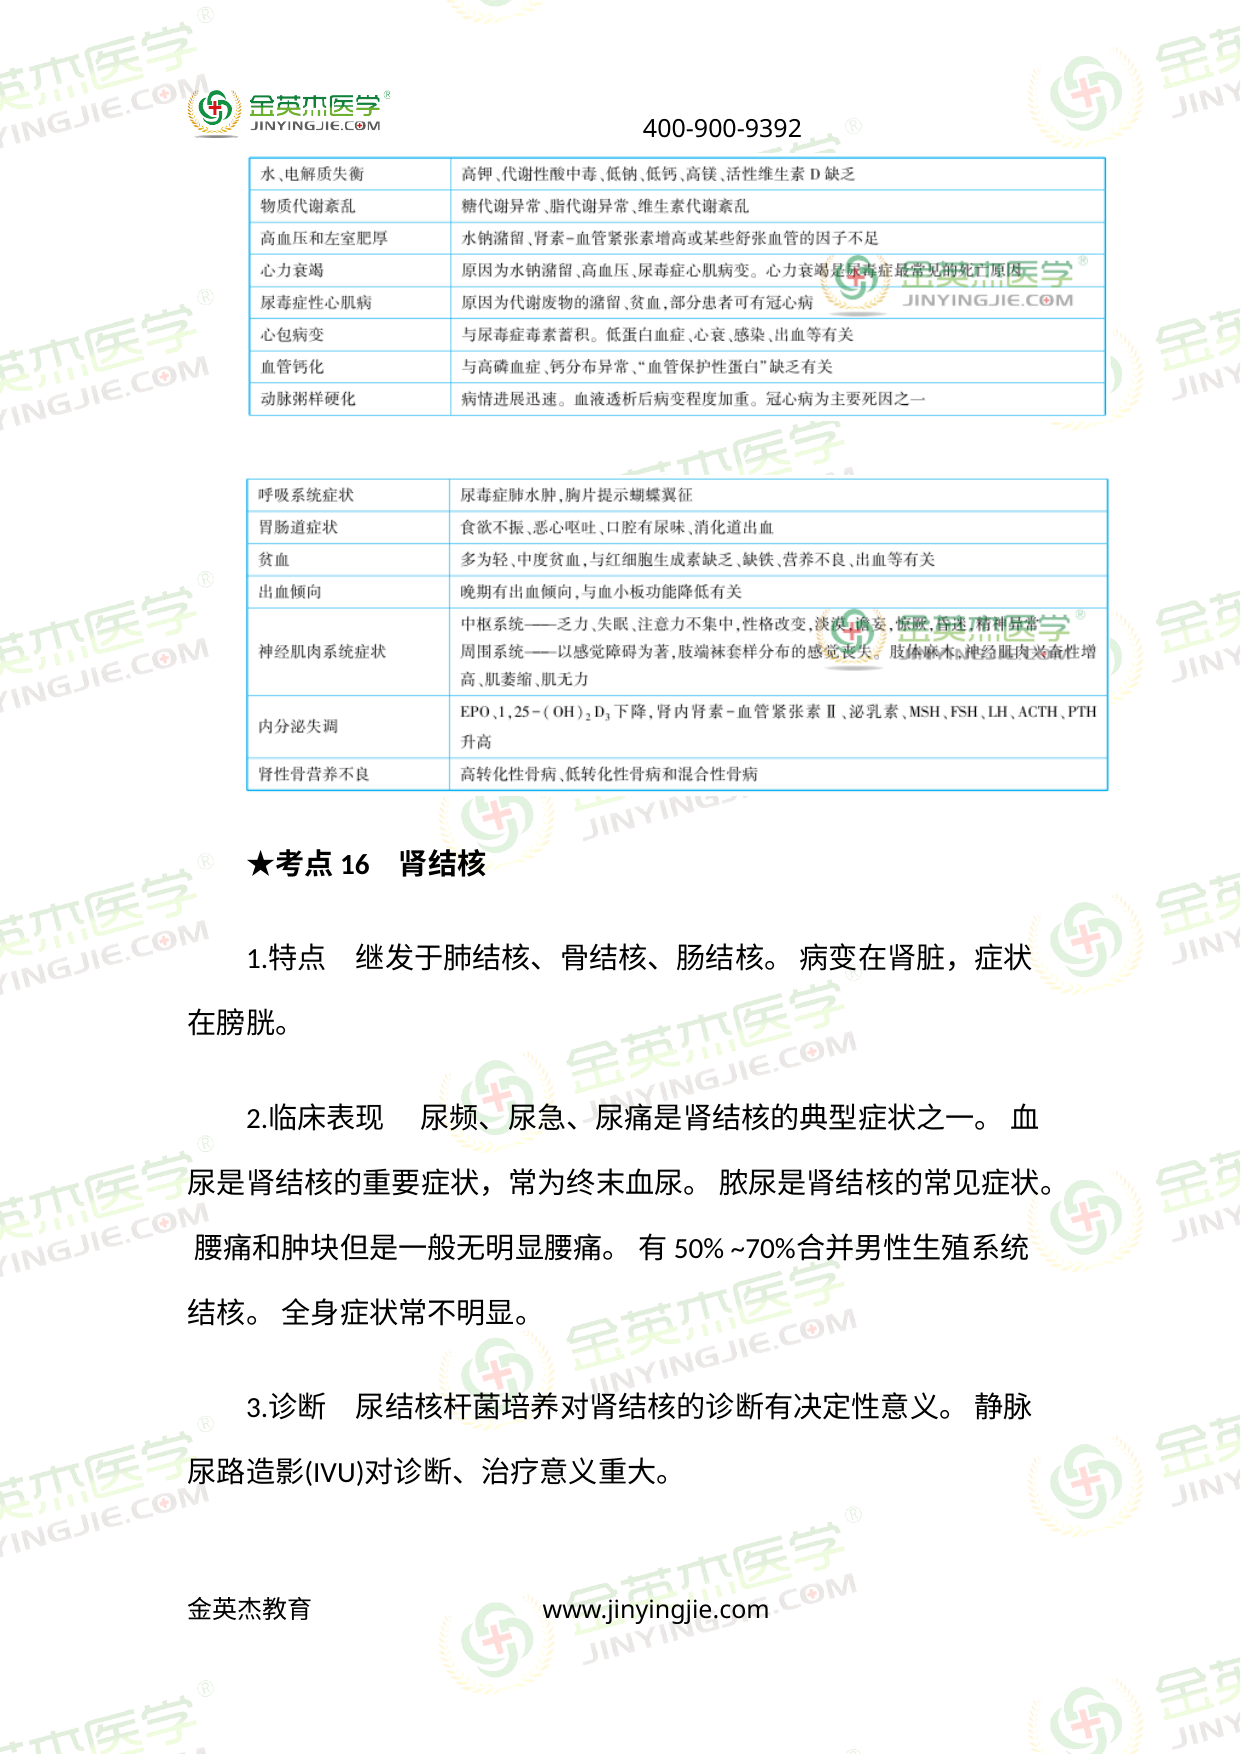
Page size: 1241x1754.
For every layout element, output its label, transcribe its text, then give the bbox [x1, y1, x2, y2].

text 1.特点 继发于肺结核、骨结核、肠结核。 病变在肾脏，症状在膀胱。 [187, 924, 1053, 1054]
picture [245, 153, 1111, 421]
text 3.诊断 尿结核杆菌培养对肾结核的诊断有决定性意义。 静脉尿路造影(IVU)对诊断、治疗意义重大。 [187, 1372, 1053, 1502]
text ★考点 16 肾结核 [187, 829, 1053, 894]
text 2.临床表现 尿频、尿急、尿痛是肾结核的典型症状之一。 血尿是肾结核的重要症状，常为终末血尿。 脓尿是肾结核的常见症状。 腰痛和肿块但是一般无明显腰痛。 有 50% ~70%合并男性生殖系统结核。 全身症状常不明显。 [187, 1083, 1053, 1343]
picture [187, 90, 390, 138]
picture [245, 475, 1111, 796]
